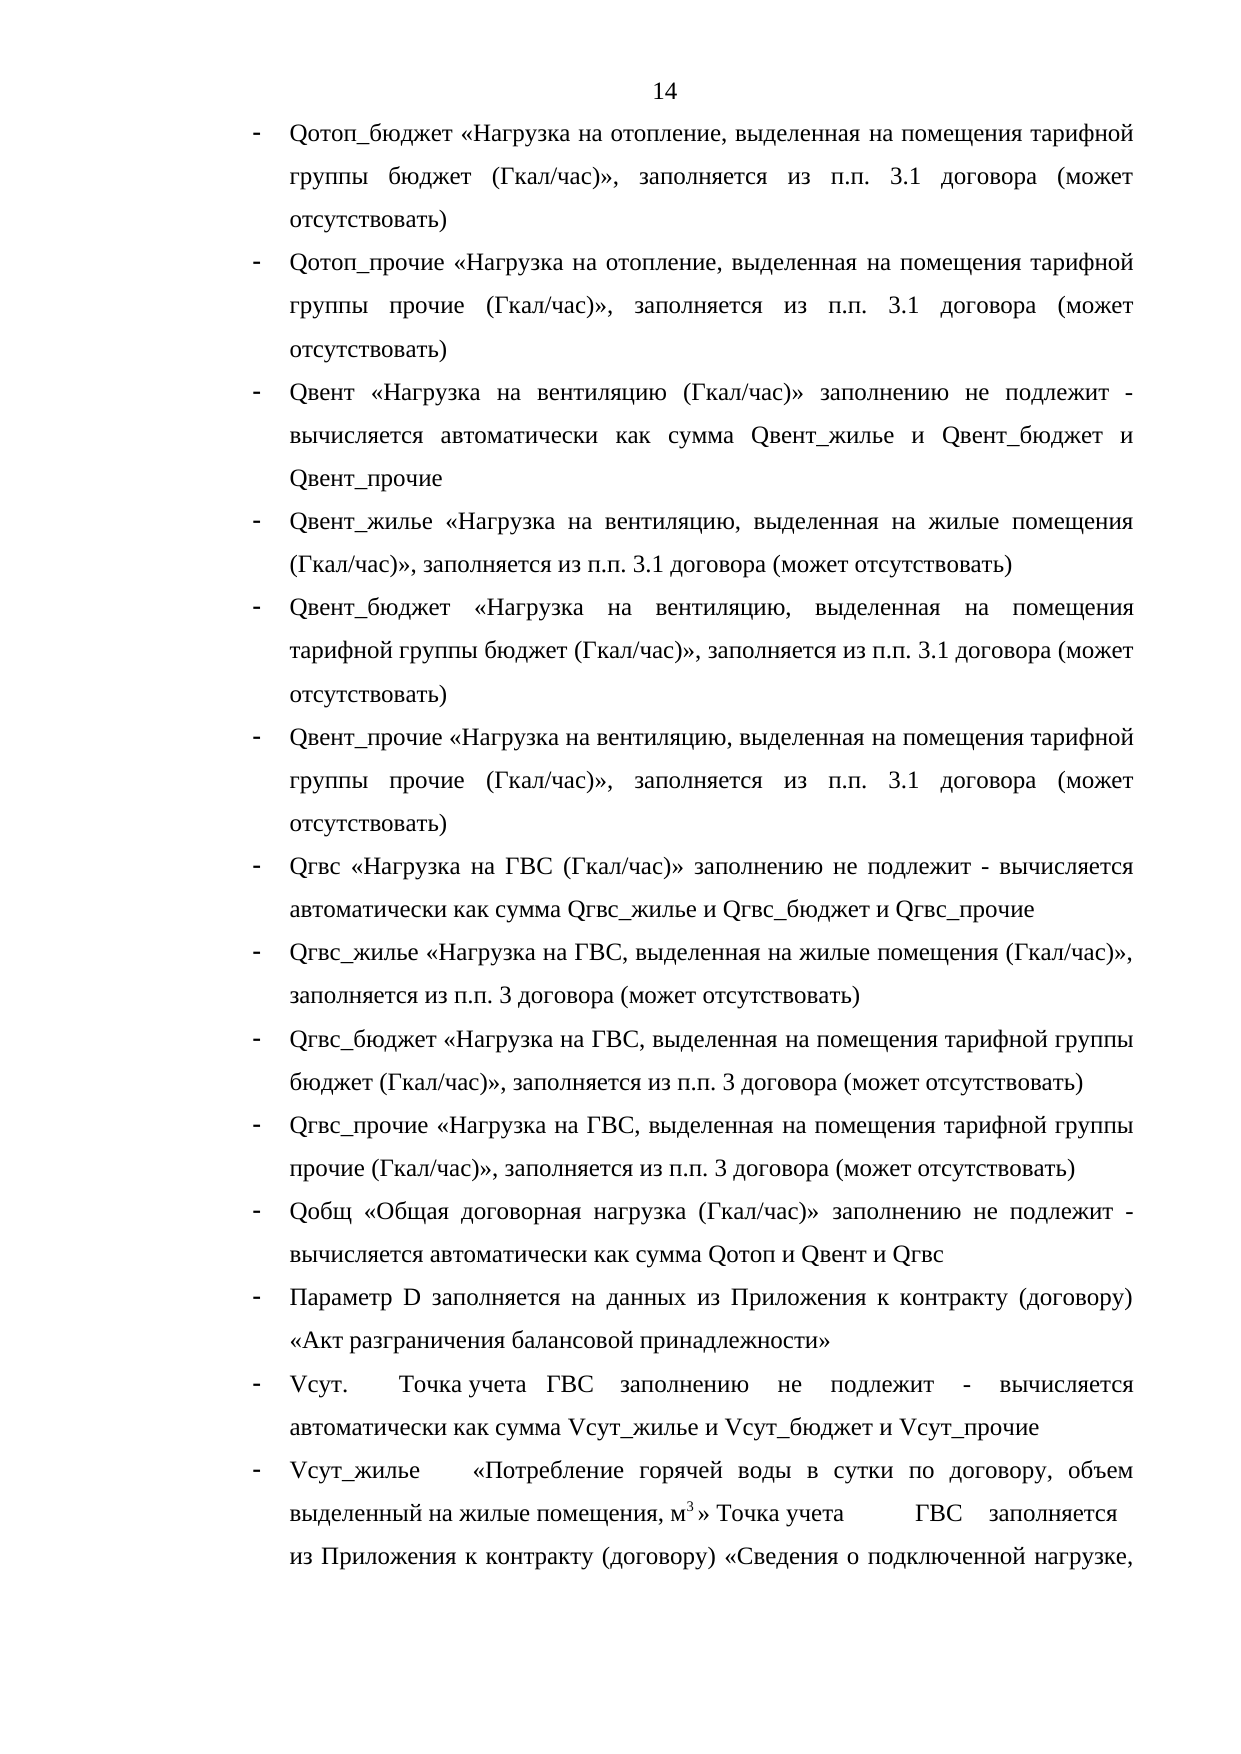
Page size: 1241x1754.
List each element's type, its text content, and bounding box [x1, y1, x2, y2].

text Qгвс «Нагрузка на ГВС (Гкал/час)» заполнению не подлежит - вычисляется автоматически как сумма Qгвс_жилье и Qгвс_бюджет и Qгвс_прочие [252, 851, 1134, 923]
text Qотоп_прочие «Нагрузка на отопление, выделенная на помещения тарифной группы прочие (Гкал/час)», заполняется из п.п. 3.1 договора (может отсутствовать) [252, 247, 1134, 362]
text Qвент_прочие «Нагрузка на вентиляцию, выделенная на помещения тарифной группы прочие (Гкал/час)», заполняется из п.п. 3.1 договора (может отсутствовать) [252, 722, 1134, 837]
text Qгвс_жилье «Нагрузка на ГВС, выделенная на жилые помещения (Гкал/час)», заполняется из п.п. 3 договора (может отсутствовать) [252, 937, 1134, 1009]
text Vсут. Точка учета ГВС заполнению не подлежит - вычисляется автоматически как сумма Vсут_жилье и Vсут_бюджет и Vсут_прочие [252, 1369, 1134, 1441]
text Qвент_бюджет «Нагрузка на вентиляцию, выделенная на помещения тарифной группы бюджет (Гкал/час)», заполняется из п.п. 3.1 договора (может отсутствовать) [252, 592, 1134, 707]
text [252, 1455, 1134, 1570]
text Qгвс_бюджет «Нагрузка на ГВС, выделенная на помещения тарифной группы бюджет (Гкал/час)», заполняется из п.п. 3 договора (может отсутствовать) [252, 1024, 1134, 1096]
text Qвент_жилье «Нагрузка на вентиляцию, выделенная на жилые помещения (Гкал/час)», заполняется из п.п. 3.1 договора (может отсутствовать) [252, 506, 1134, 578]
text Параметр D заполняется на данных из Приложения к контракту (договору) «Акт разграничения балансовой принадлежности» [252, 1282, 1134, 1354]
text Qвент «Нагрузка на вентиляцию (Гкал/час)» заполнению не подлежит - вычисляется автоматически как сумма Qвент_жилье и Qвент_бюджет и Qвент_прочие [252, 377, 1134, 492]
text Qобщ «Общая договорная нагрузка (Гкал/час)» заполнению не подлежит - вычисляется автоматически как сумма Qотоп и Qвент и Qгвс [252, 1196, 1134, 1268]
text Qгвс_прочие «Нагрузка на ГВС, выделенная на помещения тарифной группы прочие (Гкал/час)», заполняется из п.п. 3 договора (может отсутствовать) [252, 1110, 1134, 1182]
text Qотоп_бюджет «Нагрузка на отопление, выделенная на помещения тарифной группы бюджет (Гкал/час)», заполняется из п.п. 3.1 договора (может отсутствовать) [252, 118, 1134, 233]
